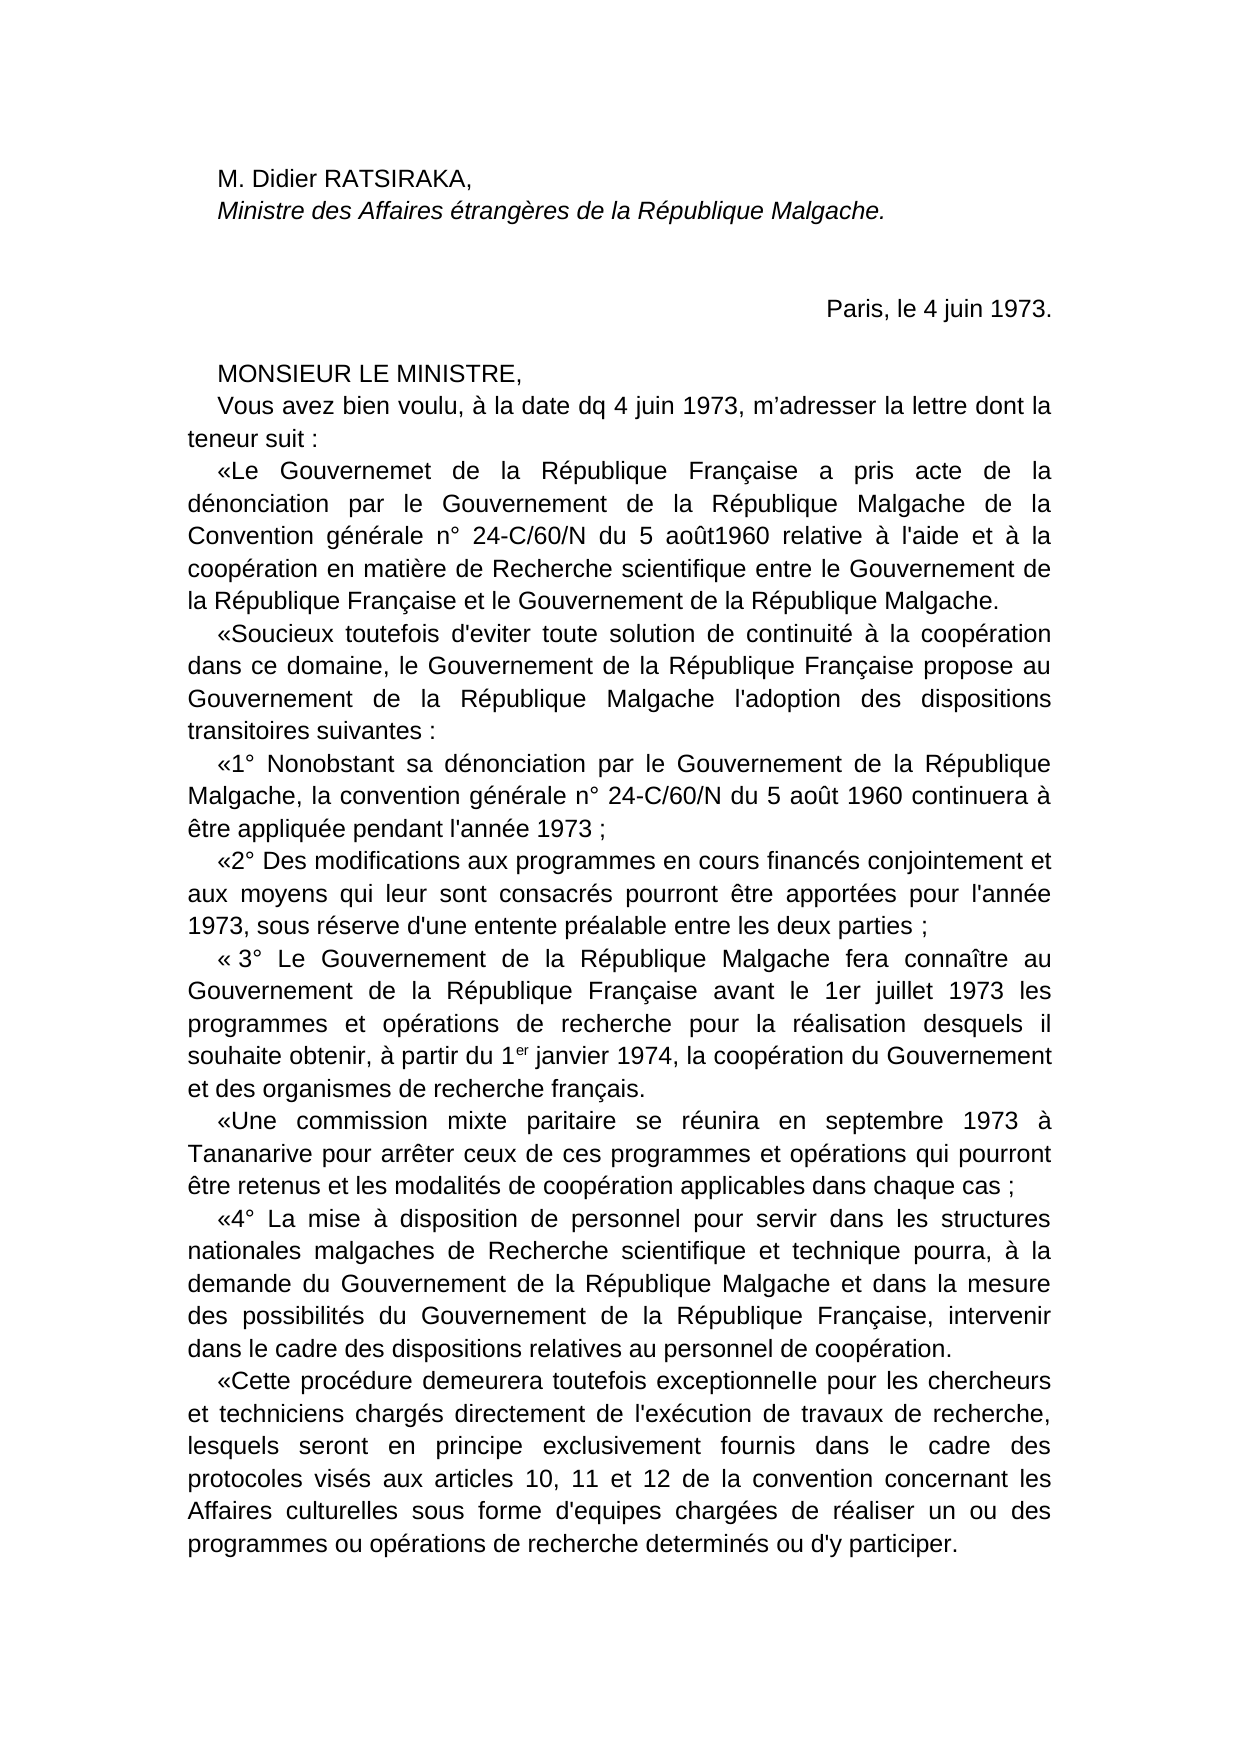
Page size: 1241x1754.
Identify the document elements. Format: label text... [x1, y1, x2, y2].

text « 3° Le Gouvernement de la République Malgache fera connaître au Gouvernement de la République Française avant le 1er juillet 1973 les programmes et opérations de recherche pour la réalisation desquels il souhaite obtenir, à partir du 1er janvier 1974, la coopération du Gouvernement et des organismes de recherche français. [187, 942, 1053, 1104]
text «Cette procédure demeurera toutefois exceptionnelIe pour les chercheurs et techniciens chargés directement de l'exécution de travaux de recherche, lesquels seront en principe exclusivement fournis dans le cadre des protocoles visés aux articles 10, 11 et 12 de la convention concernant les Affaires culturelles sous forme d'equipes chargées de réaliser un ou des programmes ou opérations de recherche determinés ou d'y participer. [187, 1364, 1053, 1559]
text «Soucieux toutefois d'eviter toute solution de continuité à la coopération dans ce domaine, le Gouvernement de la République Française propose au Gouvernement de la République Malgache l'adoption des dispositions transitoires suivantes : [187, 617, 1053, 747]
text «1° Nonobstant sa dénonciation par le Gouvernement de la République Malgache, la convention générale n° 24-C/60/N du 5 août 1960 continuera à être appliquée pendant l'année 1973 ; [187, 747, 1053, 844]
text «4° La mise à disposition de personnel pour servir dans les structures nationales malgaches de Recherche scientifique et technique pourra, à la demande du Gouvernement de la République Malgache et dans la mesure des possibilités du Gouvernement de la République Française, intervenir dans le cadre des dispositions relatives au personnel de coopération. [187, 1202, 1053, 1364]
text Paris, le 4 juin 1973. [187, 292, 1053, 324]
text Vous avez bien voulu, à la date dq 4 juin 1973, m’adresser la lettre dont la teneur suit : [187, 389, 1053, 454]
text Ministre des Affaires étrangères de la République Malgache. [187, 194, 1053, 227]
text M. Didier RATSIRAKA, [187, 162, 1053, 194]
text MONSIEUR LE MINISTRE, [187, 357, 1053, 389]
text «Une commission mixte paritaire se réunira en septembre 1973 à Tananarive pour arrêter ceux de ces programmes et opérations qui pourront être retenus et les modalités de coopération applicables dans chaque cas ; [187, 1104, 1053, 1202]
text «2° Des modifications aux programmes en cours financés conjointement et aux moyens qui leur sont consacrés pourront être apportées pour l'année 1973, sous réserve d'une entente préalable entre les deux parties ; [187, 844, 1053, 942]
text «Le Gouvernemet de la République Française a pris acte de la dénonciation par le Gouvernement de la République Malgache de la Convention générale n° 24-C/60/N du 5 août1960 relative à l'aide et à la coopération en matière de Recherche scientifique entre le Gouvernement de la République Française et le Gouvernement de la République Malgache. [187, 454, 1053, 617]
